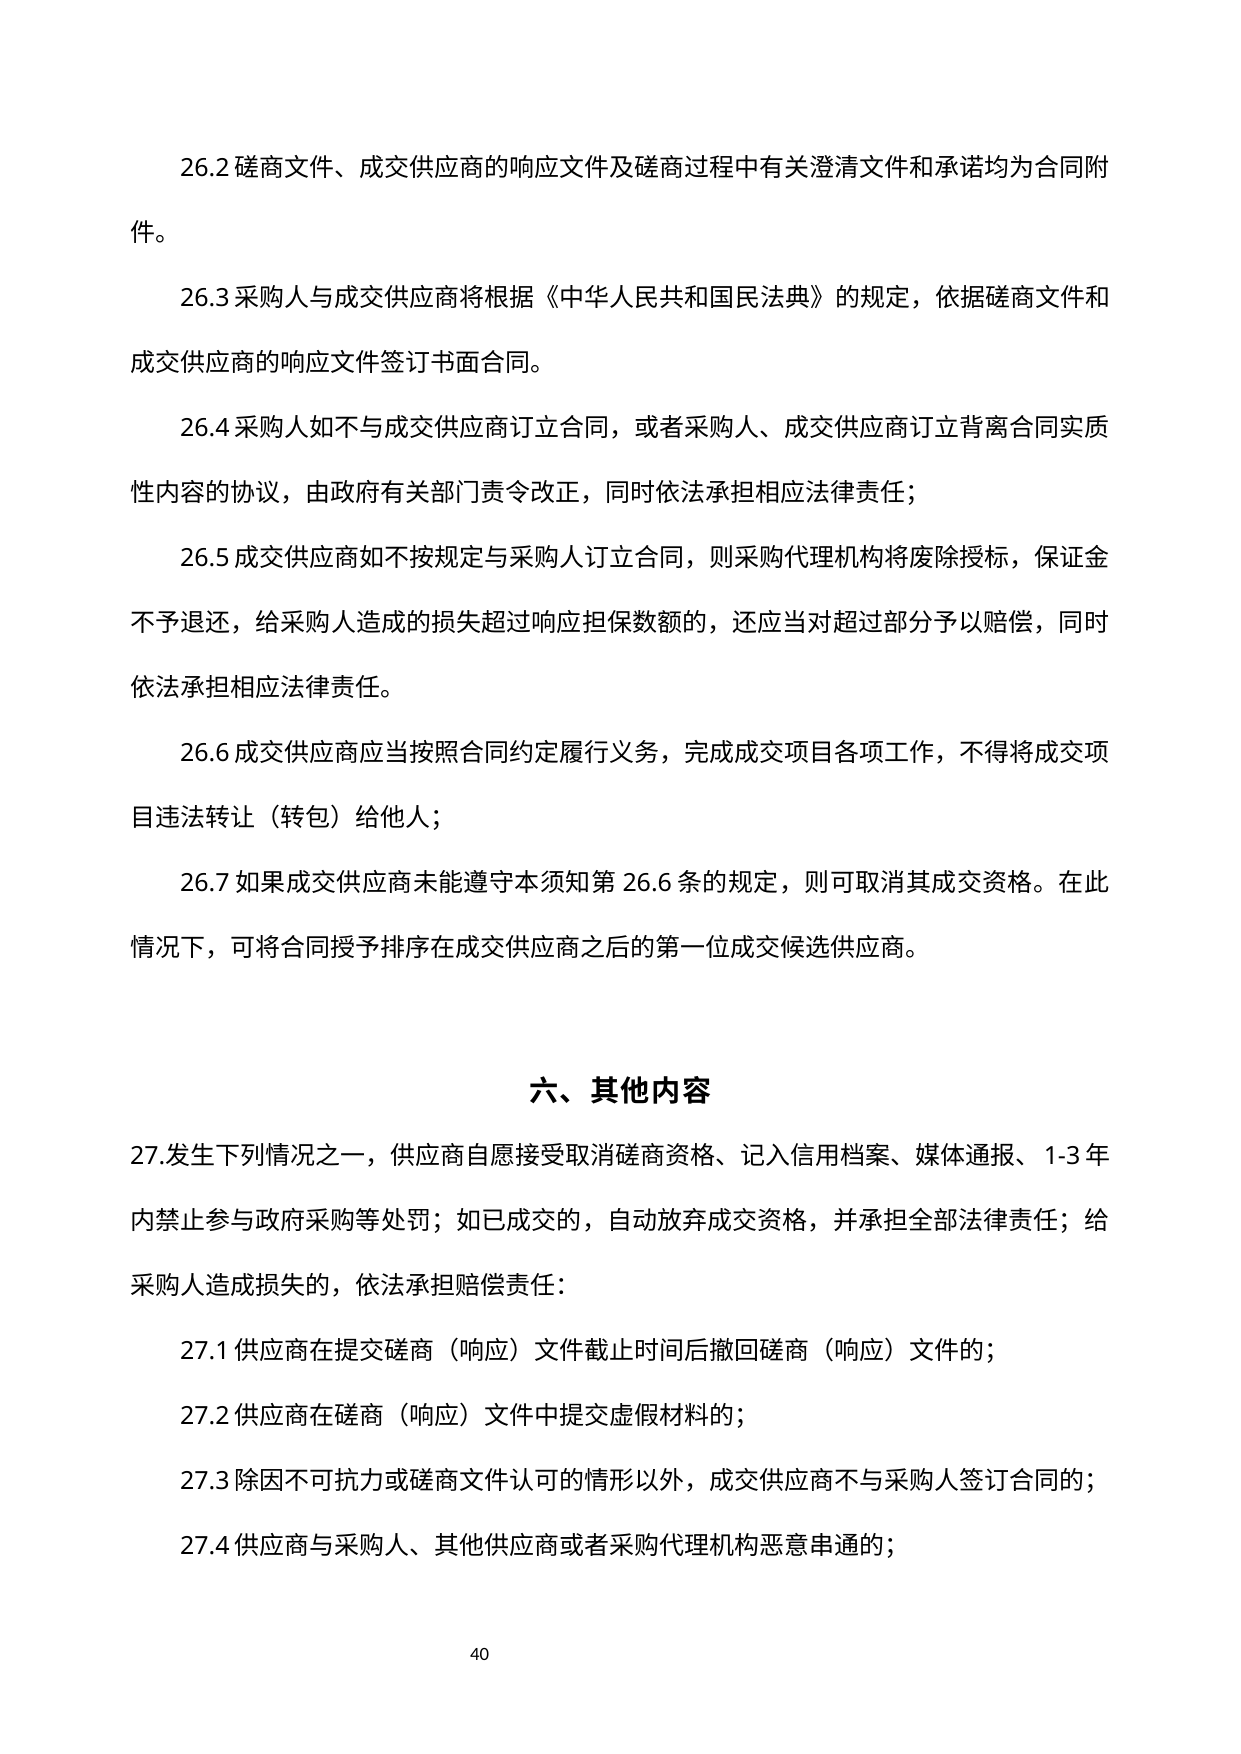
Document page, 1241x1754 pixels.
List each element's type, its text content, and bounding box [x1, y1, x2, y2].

text 26.6成交供应商应当按照合同约定履行义务，完成成交项目各项工作，不得将成交项目违法转让（转包）给他人； [130, 718, 1110, 848]
text 26.4采购人如不与成交供应商订立合同，或者采购人、成交供应商订立背离合同实质性内容的协议，由政府有关部门责令改正，同时依法承担相应法律责任； [130, 393, 1110, 523]
text 27.2供应商在磋商（响应）文件中提交虚假材料的； [130, 1381, 1110, 1446]
text 27.4供应商与采购人、其他供应商或者采购代理机构恶意串通的； [130, 1511, 1110, 1576]
text 27.发生下列情况之一，供应商自愿接受取消磋商资格、记入信用档案、媒体通报、1-3年内禁止参与政府采购等处罚；如已成交的，自动放弃成交资格，并承担全部法律责任；给采购人造成损失的，依法承担赔偿责任： [130, 1121, 1110, 1316]
subtitle 六、其他内容 [130, 1056, 1110, 1121]
text 27.1供应商在提交磋商（响应）文件截止时间后撤回磋商（响应）文件的； [130, 1316, 1110, 1381]
text 26.2磋商文件、成交供应商的响应文件及磋商过程中有关澄清文件和承诺均为合同附件。 [130, 133, 1110, 263]
text 26.5成交供应商如不按规定与采购人订立合同，则采购代理机构将废除授标，保证金不予退还，给采购人造成的损失超过响应担保数额的，还应当对超过部分予以赔偿，同时依法承担相应法律责任。 [130, 523, 1110, 718]
text 27.3除因不可抗力或磋商文件认可的情形以外，成交供应商不与采购人签订合同的； [130, 1446, 1110, 1511]
text 26.3采购人与成交供应商将根据《中华人民共和国民法典》的规定，依据磋商文件和成交供应商的响应文件签订书面合同。 [130, 263, 1110, 393]
text 26.7如果成交供应商未能遵守本须知第26.6条的规定，则可取消其成交资格。在此情况下，可将合同授予排序在成交供应商之后的第一位成交候选供应商。 [130, 848, 1110, 978]
